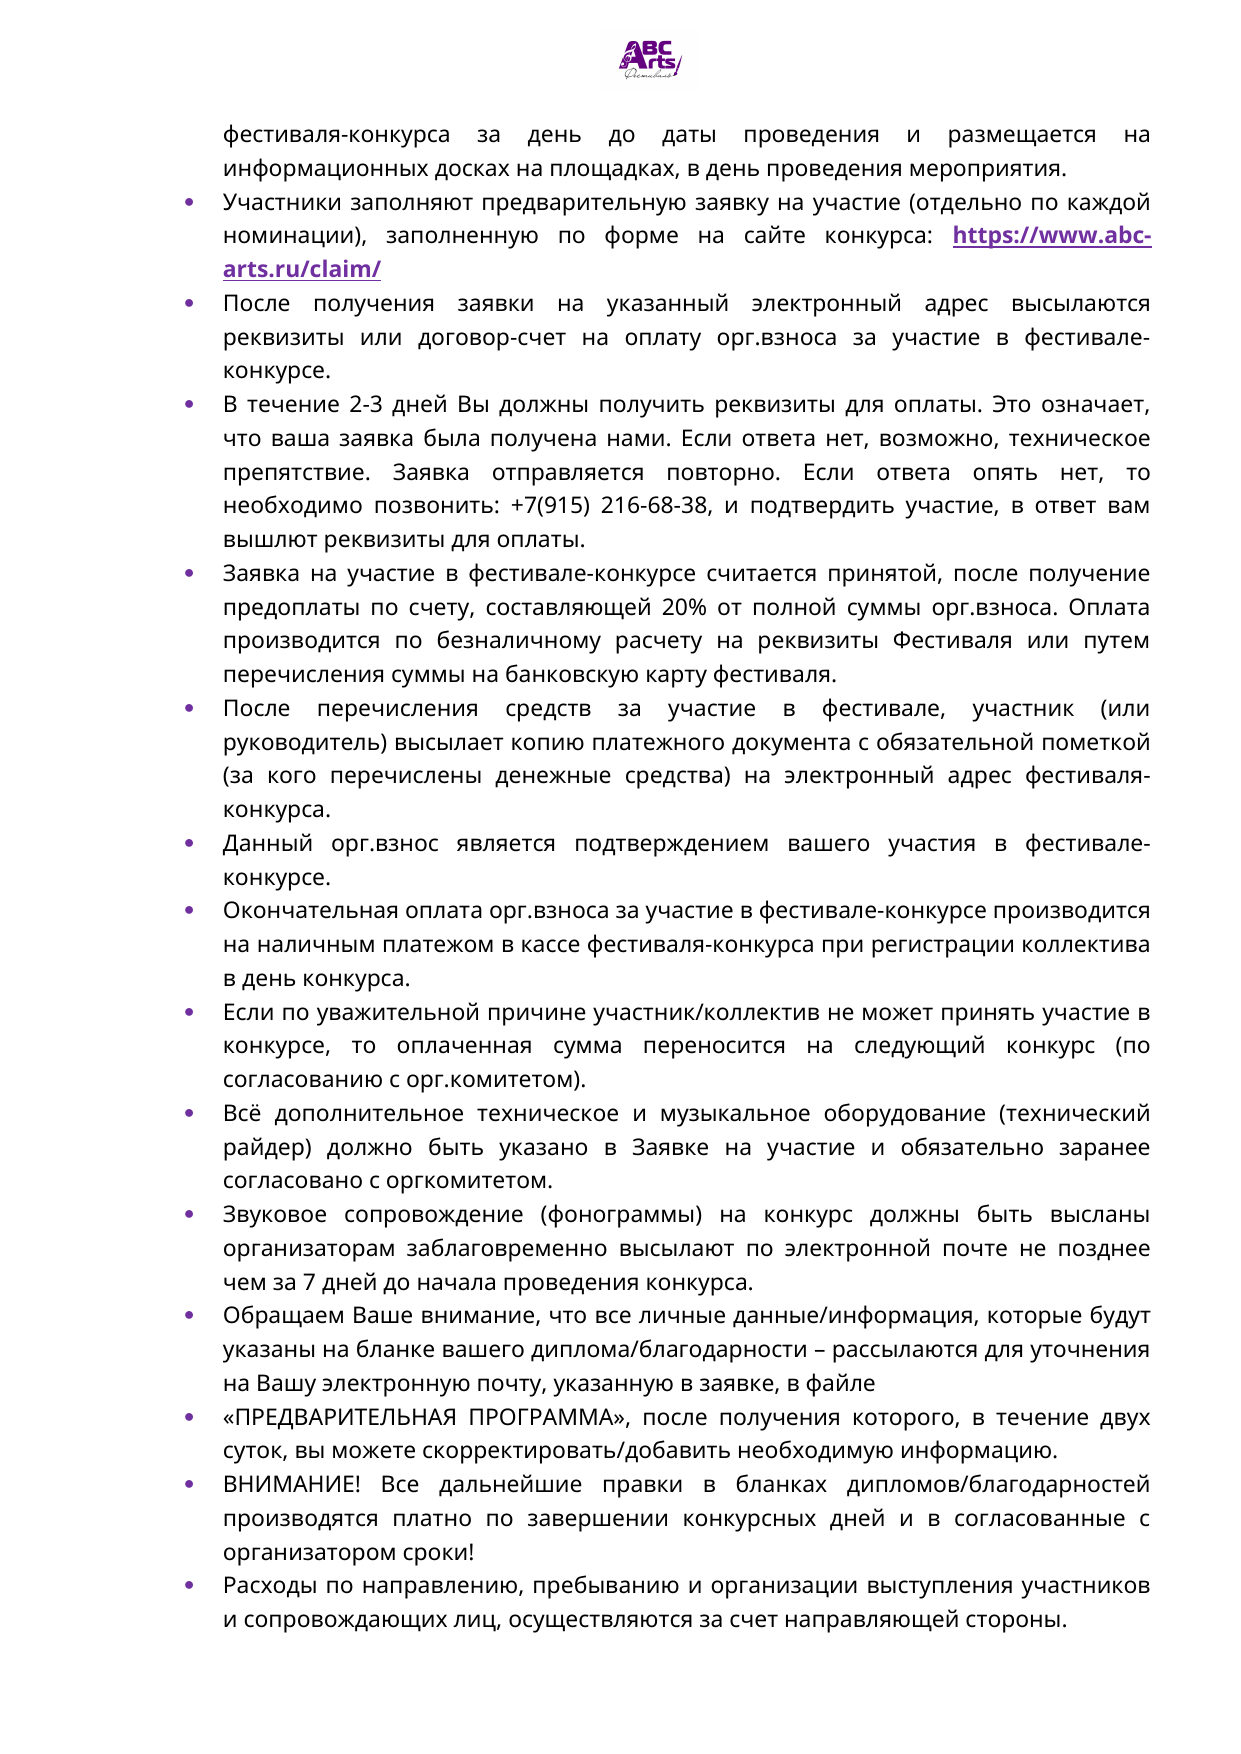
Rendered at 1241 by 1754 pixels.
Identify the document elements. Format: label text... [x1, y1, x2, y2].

list Заявка на участие в фестивале-конкурсе считается принятой, после получение предоплаты по счету, составляющей 20% от полной суммы орг.взноса. Оплата производится по безналичному расчету на реквизиты Фестиваля или путем перечисления суммы на банковскую карту фестиваля. [185, 557, 1152, 689]
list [185, 118, 1152, 183]
list Расходы по направлению, пребыванию и организации выступления участников и сопровождающих лиц, осуществляются за счет направляющей стороны. [185, 1569, 1152, 1634]
list Звуковое сопровождение (фонограммы) на конкурс должны быть высланы организаторам заблаговременно высылают по электронной почте не позднее чем за 7 дней до начала проведения конкурса. [185, 1198, 1152, 1297]
list ВНИМАНИЕ! Все дальнейшие правки в бланках дипломов/благодарностей производятся платно по завершении конкурсных дней и в согласованные с организатором сроки! [185, 1468, 1152, 1567]
list Окончательная оплата орг.взноса за участие в фестивале-конкурсе производится на наличным платежом в кассе фестиваля-конкурса при регистрации коллектива в день конкурса. [185, 894, 1152, 993]
list «ПРЕДВАРИТЕЛЬНАЯ ПРОГРАММА», после получения которого, в течение двух суток, вы можете скорректировать/добавить необходимую информацию. [185, 1401, 1152, 1466]
list После перечисления средств за участие в фестивале, участник (или руководитель) высылает копию платежного документа с обязательной пометкой (за кого перечислены денежные средства) на электронный адрес фестиваля-конкурса. [185, 692, 1152, 824]
list В течение 2-3 дней Вы должны получить реквизиты для оплаты. Это означает, что ваша заявка была получена нами. Если ответа нет, возможно, техническое препятствие. Заявка отправляется повторно. Если ответа опять нет, то необходимо позвонить: +7(915) 216-68-38, и подтвердить участие, в ответ вам вышлют реквизиты для оплаты. [185, 388, 1152, 554]
list Данный орг.взнос является подтверждением вашего участия в фестивале-конкурсе. [185, 827, 1152, 892]
list Если по уважительной причине участник/коллектив не может принять участие в конкурсе, то оплаченная сумма переносится на следующий конкурс (по согласованию с орг.комитетом). [185, 996, 1152, 1094]
list После получения заявки на указанный электронный адрес высылаются реквизиты или договор-счет на оплату орг.взноса за участие в фестивале- конкурсе. [185, 287, 1152, 386]
list Обращаем Ваше внимание, что все личные данные/информация, которые будут указаны на бланке вашего диплома/благодарности – рассылаются для уточнения на Вашу электронную почту, указанную в заявке, в файле [185, 1299, 1152, 1398]
list Всё дополнительное техническое и музыкальное оборудование (технический райдер) должно быть указано в Заявке на участие и обязательно заранее согласовано с оргкомитетом. [185, 1097, 1152, 1196]
list Участники заполняют предварительную заявку на участие (отдельно по каждой номинации), заполненную по форме на сайте конкурса: https://www.abc-arts.ru/claim/ [185, 186, 1152, 284]
picture [601, 29, 699, 91]
